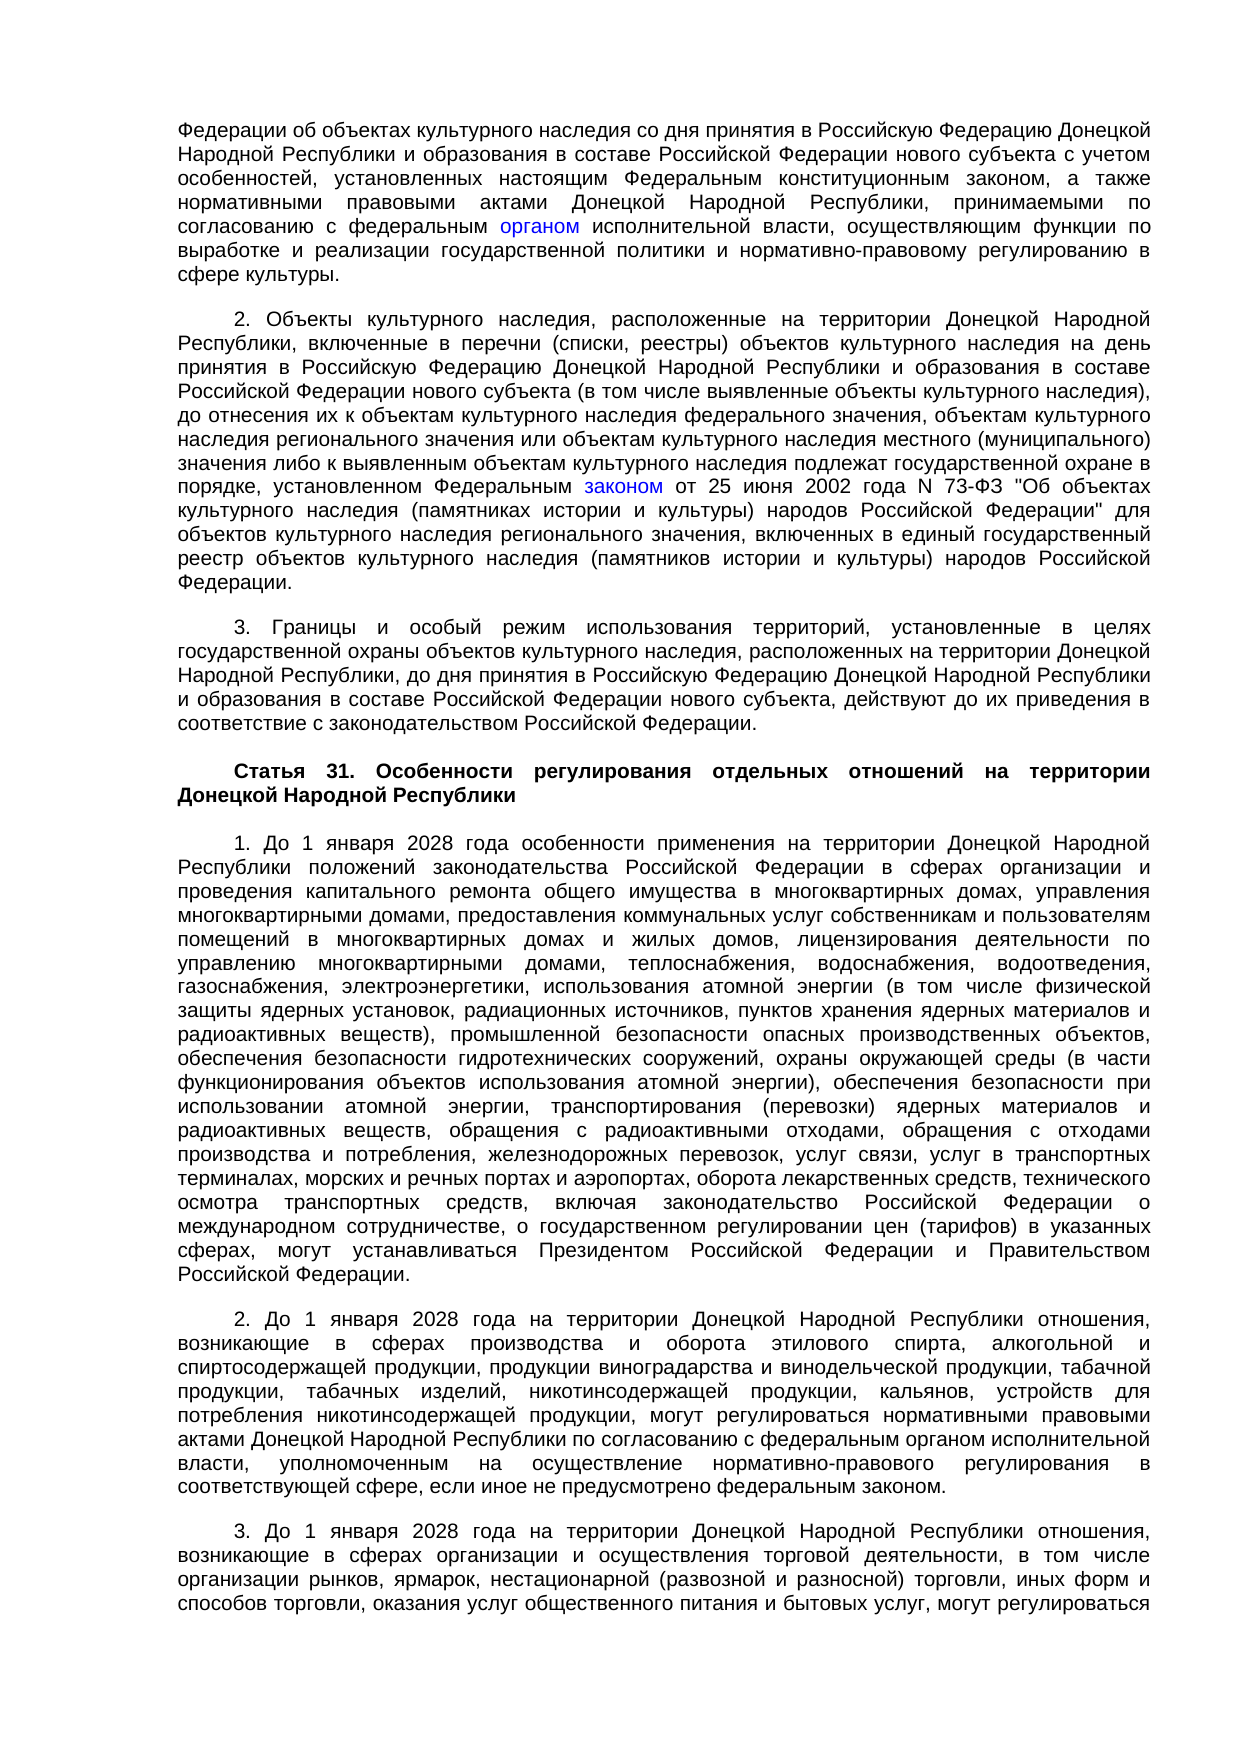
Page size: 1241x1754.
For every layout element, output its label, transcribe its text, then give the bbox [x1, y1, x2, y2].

text 1. До 1 января 2028 года особенности применения на территории Донецкой Народной Республики положений законодательства Российской Федерации в сферах организации и проведения капитального ремонта общего имущества в многоквартирных домах, управления многоквартирными домами, предоставления коммунальных услуг собственникам и пользователям помещений в многоквартирных домах и жилых домов, лицензирования деятельности по управлению многоквартирными домами, теплоснабжения, водоснабжения, водоотведения, газоснабжения, электроэнергетики, использования атомной энергии (в том числе физической защиты ядерных установок, радиационных источников, пунктов хранения ядерных материалов и радиоактивных веществ), промышленной безопасности опасных производственных объектов, обеспечения безопасности гидротехнических сооружений, охраны окружающей среды (в части функционирования объектов использования атомной энергии), обеспечения безопасности при использовании атомной энергии, транспортирования (перевозки) ядерных материалов и радиоактивных веществ, обращения с радиоактивными отходами, обращения с отходами производства и потребления, железнодорожных перевозок, услуг связи, услуг в транспортных терминалах, морских и речных портах и аэропортах, оборота лекарственных средств, технического осмотра транспортных средств, включая законодательство Российской Федерации о международном сотрудничестве, о государственном регулировании цен (тарифов) в указанных сферах, могут устанавливаться Президентом Российской Федерации и Правительством Российской Федерации. [177, 831, 1152, 1286]
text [177, 1519, 1152, 1615]
text 2. До 1 января 2028 года на территории Донецкой Народной Республики отношения, возникающие в сферах производства и оборота этилового спирта, алкогольной и спиртосодержащей продукции, продукции виноградарства и винодельческой продукции, табачной продукции, табачных изделий, никотинсодержащей продукции, кальянов, устройств для потребления никотинсодержащей продукции, могут регулироваться нормативными правовыми актами Донецкой Народной Республики по согласованию с федеральным органом исполнительной власти, уполномоченным на осуществление нормативно-правового регулирования в соответствующей сфере, если иное не предусмотрено федеральным законом. [177, 1307, 1152, 1498]
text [177, 118, 1152, 286]
text 2. Объекты культурного наследия, расположенные на территории Донецкой Народной Республики, включенные в перечни (списки, реестры) объектов культурного наследия на день принятия в Российскую Федерацию Донецкой Народной Республики и образования в составе Российской Федерации нового субъекта (в том числе выявленные объекты культурного наследия), до отнесения их к объектам культурного наследия федерального значения, объектам культурного наследия регионального значения или объектам культурного наследия местного (муниципального) значения либо к выявленным объектам культурного наследия подлежат государственной охране в порядке, установленном Федеральным законом от 25 июня 2002 года N 73-ФЗ "Об объектах культурного наследия (памятниках истории и культуры) народов Российской Федерации" для объектов культурного наследия регионального значения, включенных в единый государственный реестр объектов культурного наследия (памятников истории и культуры) народов Российской Федерации. [177, 307, 1152, 594]
title Статья 31. Особенности регулирования отдельных отношений на территории Донецкой Народной Республики [177, 759, 1152, 807]
text 3. Границы и особый режим использования территорий, установленные в целях государственной охраны объектов культурного наследия, расположенных на территории Донецкой Народной Республики, до дня принятия в Российскую Федерацию Донецкой Народной Республики и образования в составе Российской Федерации нового субъекта, действуют до их приведения в соответствие с законодательством Российской Федерации. [177, 615, 1152, 735]
